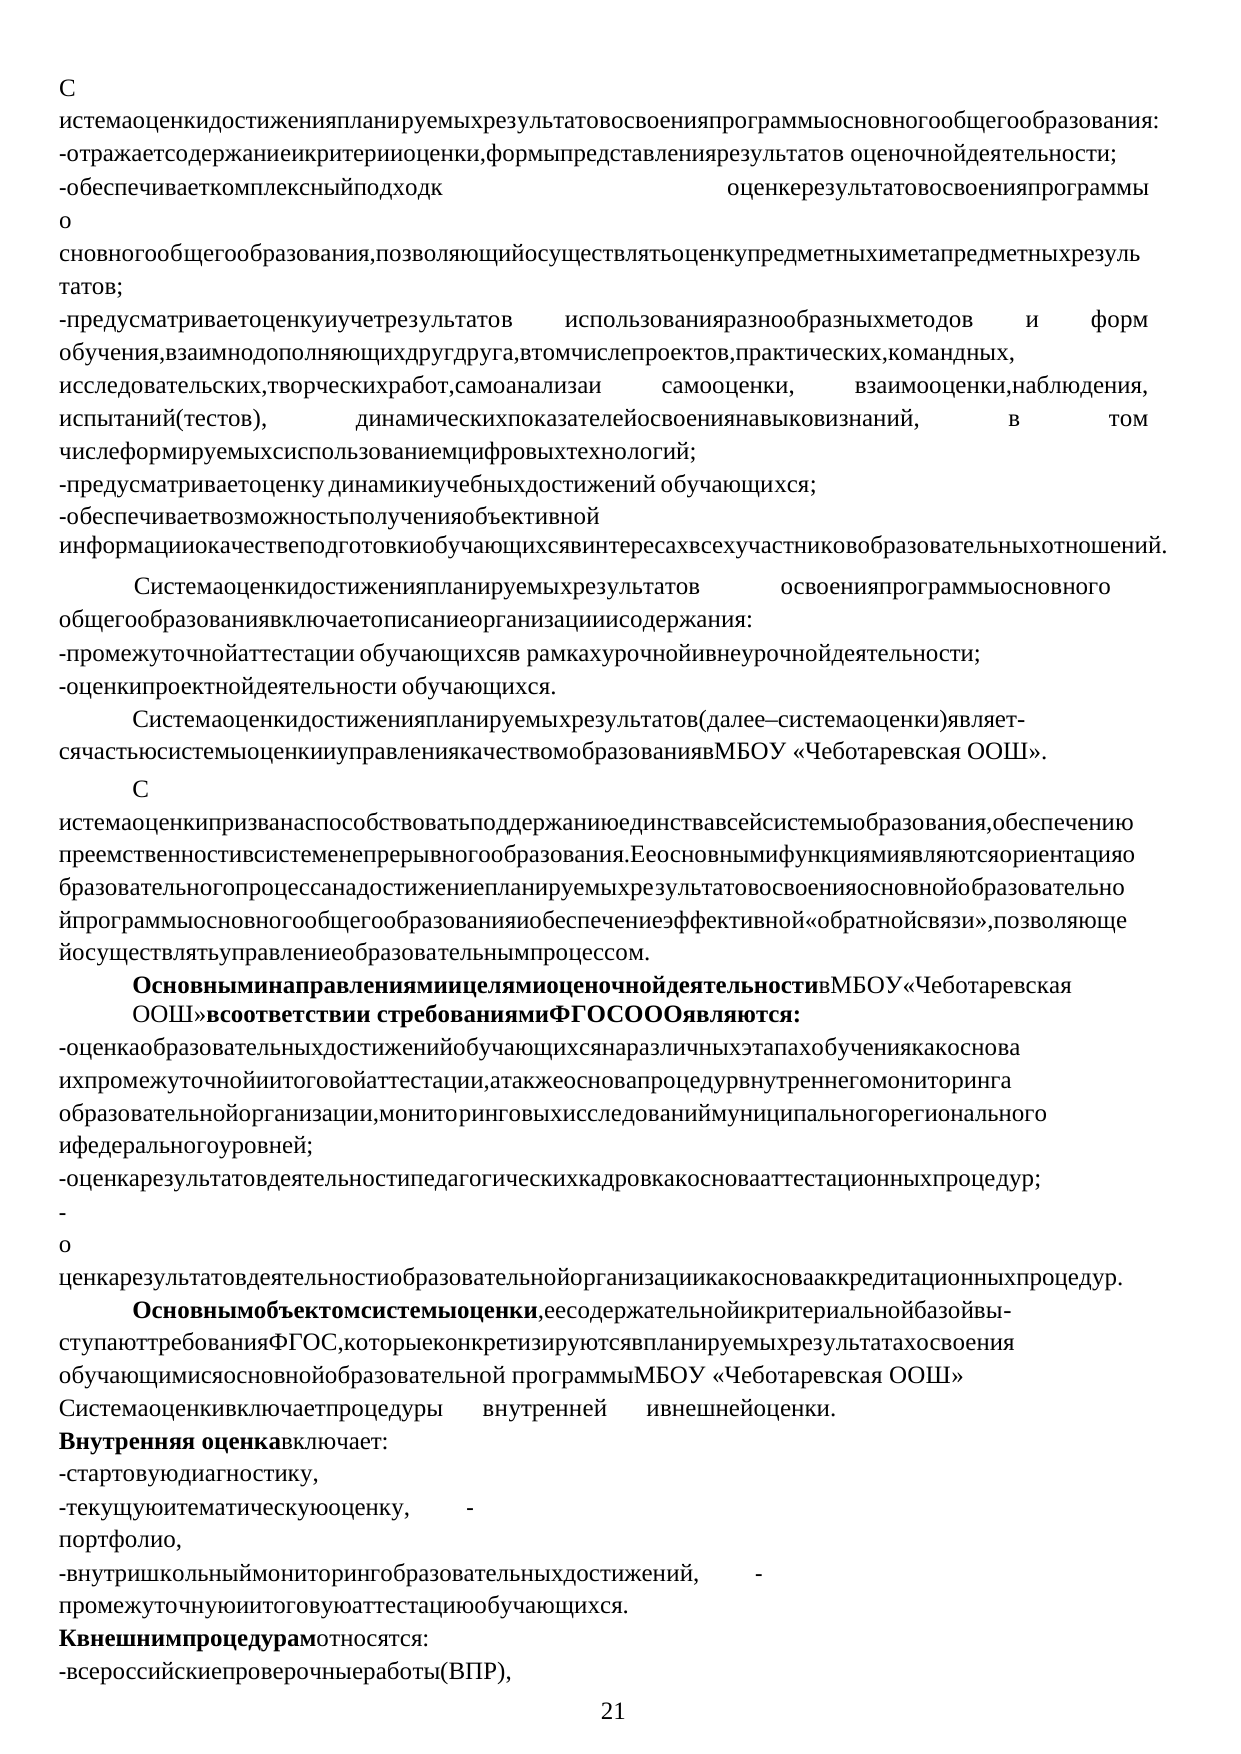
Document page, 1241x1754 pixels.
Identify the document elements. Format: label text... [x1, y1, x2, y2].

text -всероссийскиепроверочныеработы(ВПР), [58, 1656, 1170, 1684]
text -предусматриваетоценкудинамикиучебныхдостиженийобучающихся; [59, 469, 1170, 498]
text -промежуточнойаттестацииобучающихсяв рамкахурочнойивнеурочнойдеятельности; [58, 638, 1060, 667]
text -оценкарезультатовдеятельностипедагогическихкадровкакосновааттестационныхпроцедур; [58, 1163, 1134, 1192]
text -обеспечиваеткомплексныйподходк оценкерезультатовосвоенияпрограммы основногообщегообразования,позволяющийосуществлятьоценкупредметныхиметапредметныхрезультатов; [59, 172, 1149, 300]
text ОсновныминаправлениямиицелямиоценочнойдеятельностивМБОУ«Чеботаревская ООШ»всоответствии стребованиямиФГОСОООявляются: [132, 971, 1174, 1027]
text Системаоценкидостиженияпланируемыхрезультатов(далее–системаоценки)являет-сячастьюсистемыоценкииуправлениякачествомобразованиявМБОУ «Чеботаревская ООШ». [58, 704, 1132, 765]
text Системаоценкипризванаспособствоватьподдержаниюединствавсейсистемыобразования,обеспечениюпреемственностивсистеменепрерывногообразования.Ееосновнымифункциямиявляютсяориентацияобразовательногопроцессанадостижениепланируемыхрезультатовосвоенияосновнойобразовательнойпрограммыосновногообщегообразованияиобеспечениеэффективной«обратнойсвязи»,позволяющейосуществлятьуправлениеобразовательнымпроцессом. [58, 774, 1135, 966]
text Системаоценкидостиженияпланируемыхрезультатов освоенияпрограммыосновного общегообразованиявключаетописаниеорганизацииисодержания: [58, 571, 1110, 633]
text -предусматриваетоценкуиучетрезультатов использованияразнообразныхметодов и форм обучения,взаимнодополняющихдругдруга,втомчислепроектов,практических,командных, исследовательских,творческихработ,самоанализаи самооценки, взаимооценки,наблюдения, испытаний(тестов), динамическихпоказателейосвоениянавыковизнаний, в том числеформируемыхсиспользованиемцифровыхтехнологий; [59, 304, 1148, 465]
text -оценкарезультатовдеятельностиобразовательнойорганизациикакосновааккредитационныхпроцедур. [58, 1197, 1133, 1291]
text -оценкипроектнойдеятельностиобучающихся. [58, 671, 1060, 699]
text -обеспечиваетвозможностьполученияобъективной информацииокачествеподготовкиобучающихсявинтересахвсехучастниковобразовательныхотношений. [59, 501, 1170, 558]
text -оценкаобразовательныхдостиженийобучающихсянаразличныхэтапахобучениякакоснова ихпромежуточнойиитоговойаттестации,атакжеосновапроцедурвнутреннегомониторинга образовательнойорганизации,мониторинговыхисследованиймуниципальногорегионального ифедеральногоуровней; [58, 1032, 1132, 1159]
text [59, 73, 1166, 134]
text Основнымобъектомсистемыоценки,еесодержательнойикритериальнойбазойвы-ступаюттребованияФГОС,которыеконкретизируютсявпланируемыхрезультатахосвоения обучающимисяосновнойобразовательной программыМБОУ «Чеботаревская ООШ» [58, 1295, 1131, 1389]
text -стартовуюдиагностику, [58, 1458, 1170, 1487]
text Системаоценкивключаетпроцедуры внутренней ивнешнейоценки. Внутренняя оценкавключает: [58, 1393, 836, 1454]
text -текущуюитематическуюоценку, -портфолио, [58, 1492, 473, 1553]
text -отражаетсодержаниеикритерииоценки,формыпредставлениярезультатов оценочнойдеятельности; [59, 138, 1144, 167]
text -внутришкольныймониторингобразовательныхдостижений, -промежуточнуюиитоговуюаттестациюобучающихся. [58, 1558, 762, 1619]
text Квнешнимпроцедурамотносятся: [58, 1623, 1170, 1652]
